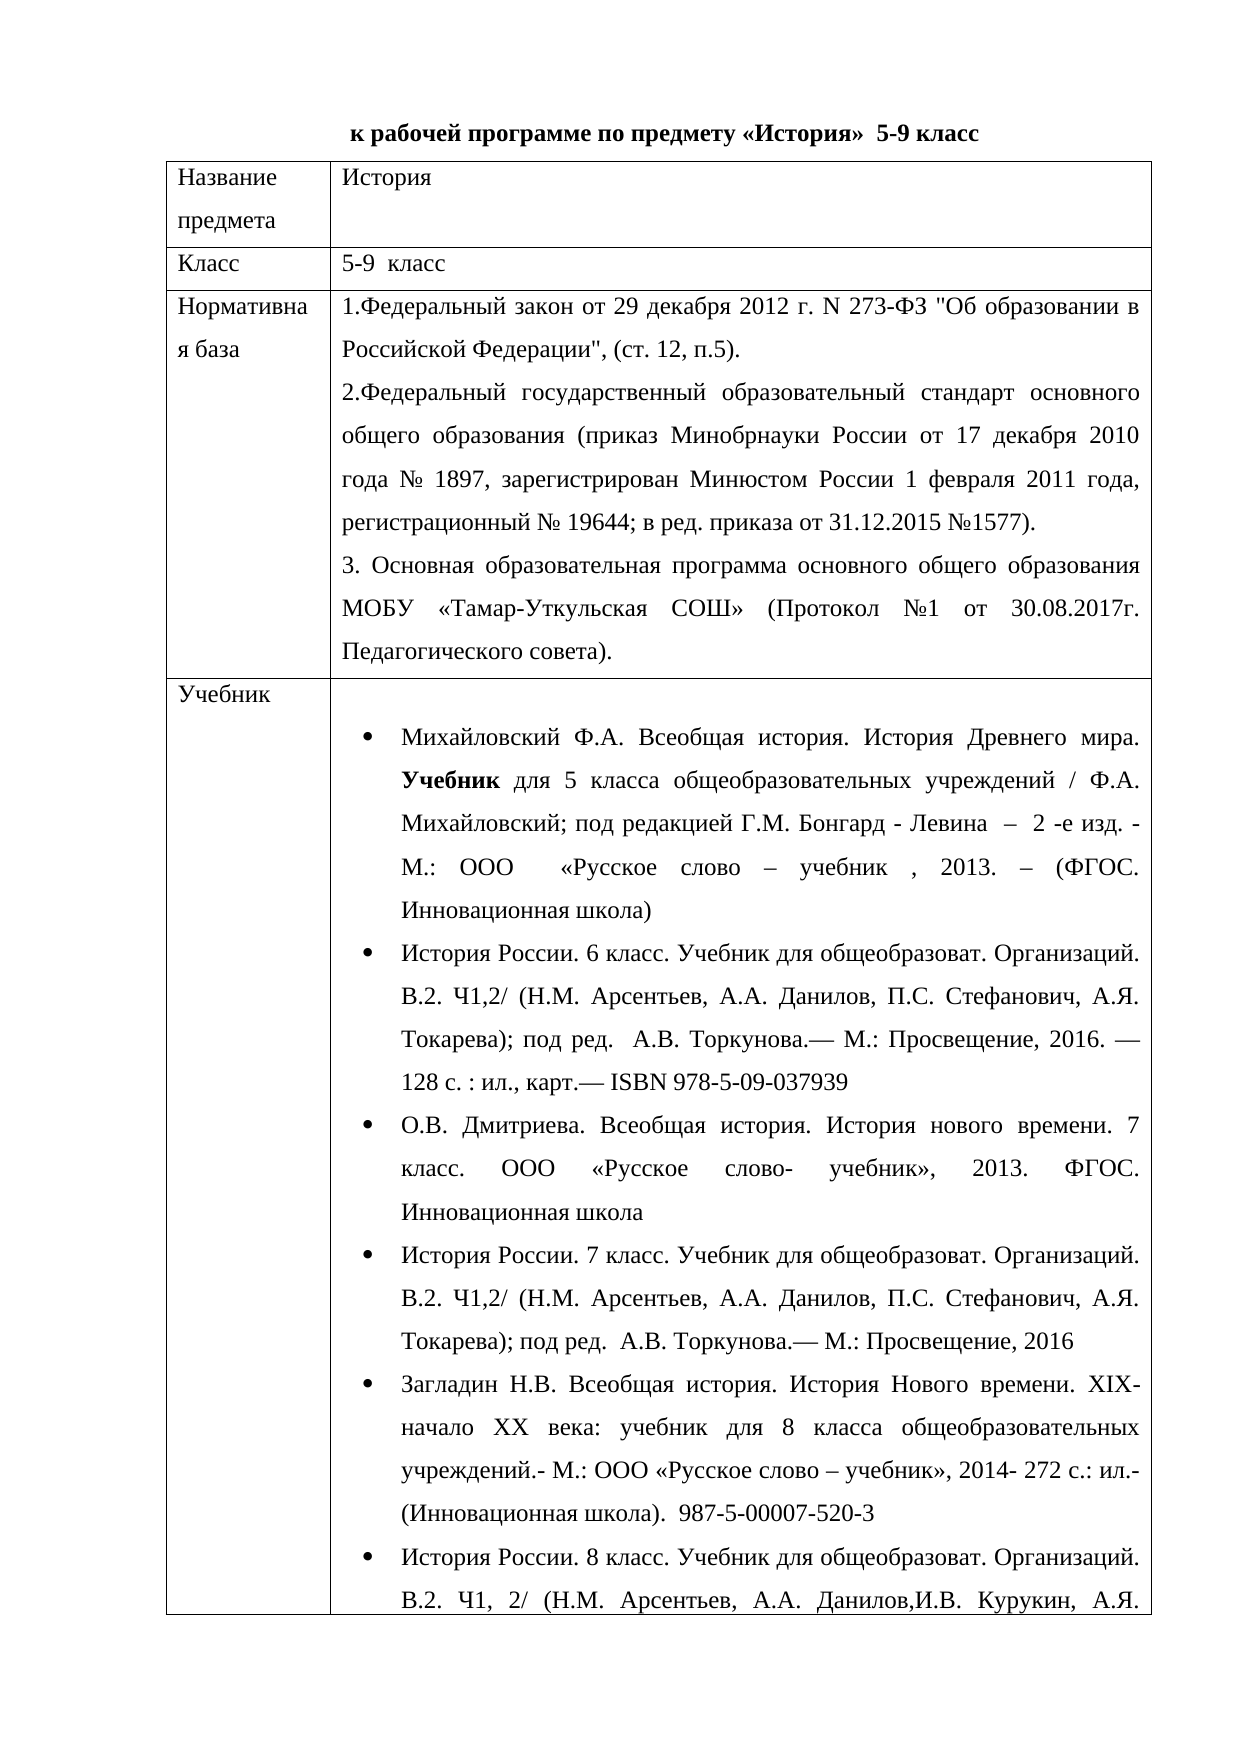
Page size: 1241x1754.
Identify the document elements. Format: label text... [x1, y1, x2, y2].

table_header Название предмета [167, 162, 330, 247]
table_cell Нормативная база [167, 291, 330, 678]
table_cell Класс [167, 248, 330, 290]
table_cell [331, 679, 1151, 1613]
table_header История [331, 162, 1151, 247]
table_cell Учебник [167, 679, 330, 1613]
text к рабочей программе по предмету «История» 5-9 класс [177, 118, 1152, 147]
table_cell 5-9 класс [331, 248, 1151, 290]
table_cell 1.Федеральный закон от 29 декабря 2012 г. N 273-ФЗ "Об образовании в Российской Федерации", (ст. 12, п.5). 2.Федеральный государственный образовательный стандарт основного общего образования (приказ Минобрнауки России от 17 декабря 2010 года № 1897, зарегистрирован Минюстом России 1 февраля 2011 года, регистрационный № 19644; в ред. приказа от 31.12.2015 №1577). 3. Основная образовательная программа основного общего образования МОБУ «Тамар-Уткульская СОШ» (Протокол №1 от 30.08.2017г. Педагогического совета). [331, 291, 1151, 678]
